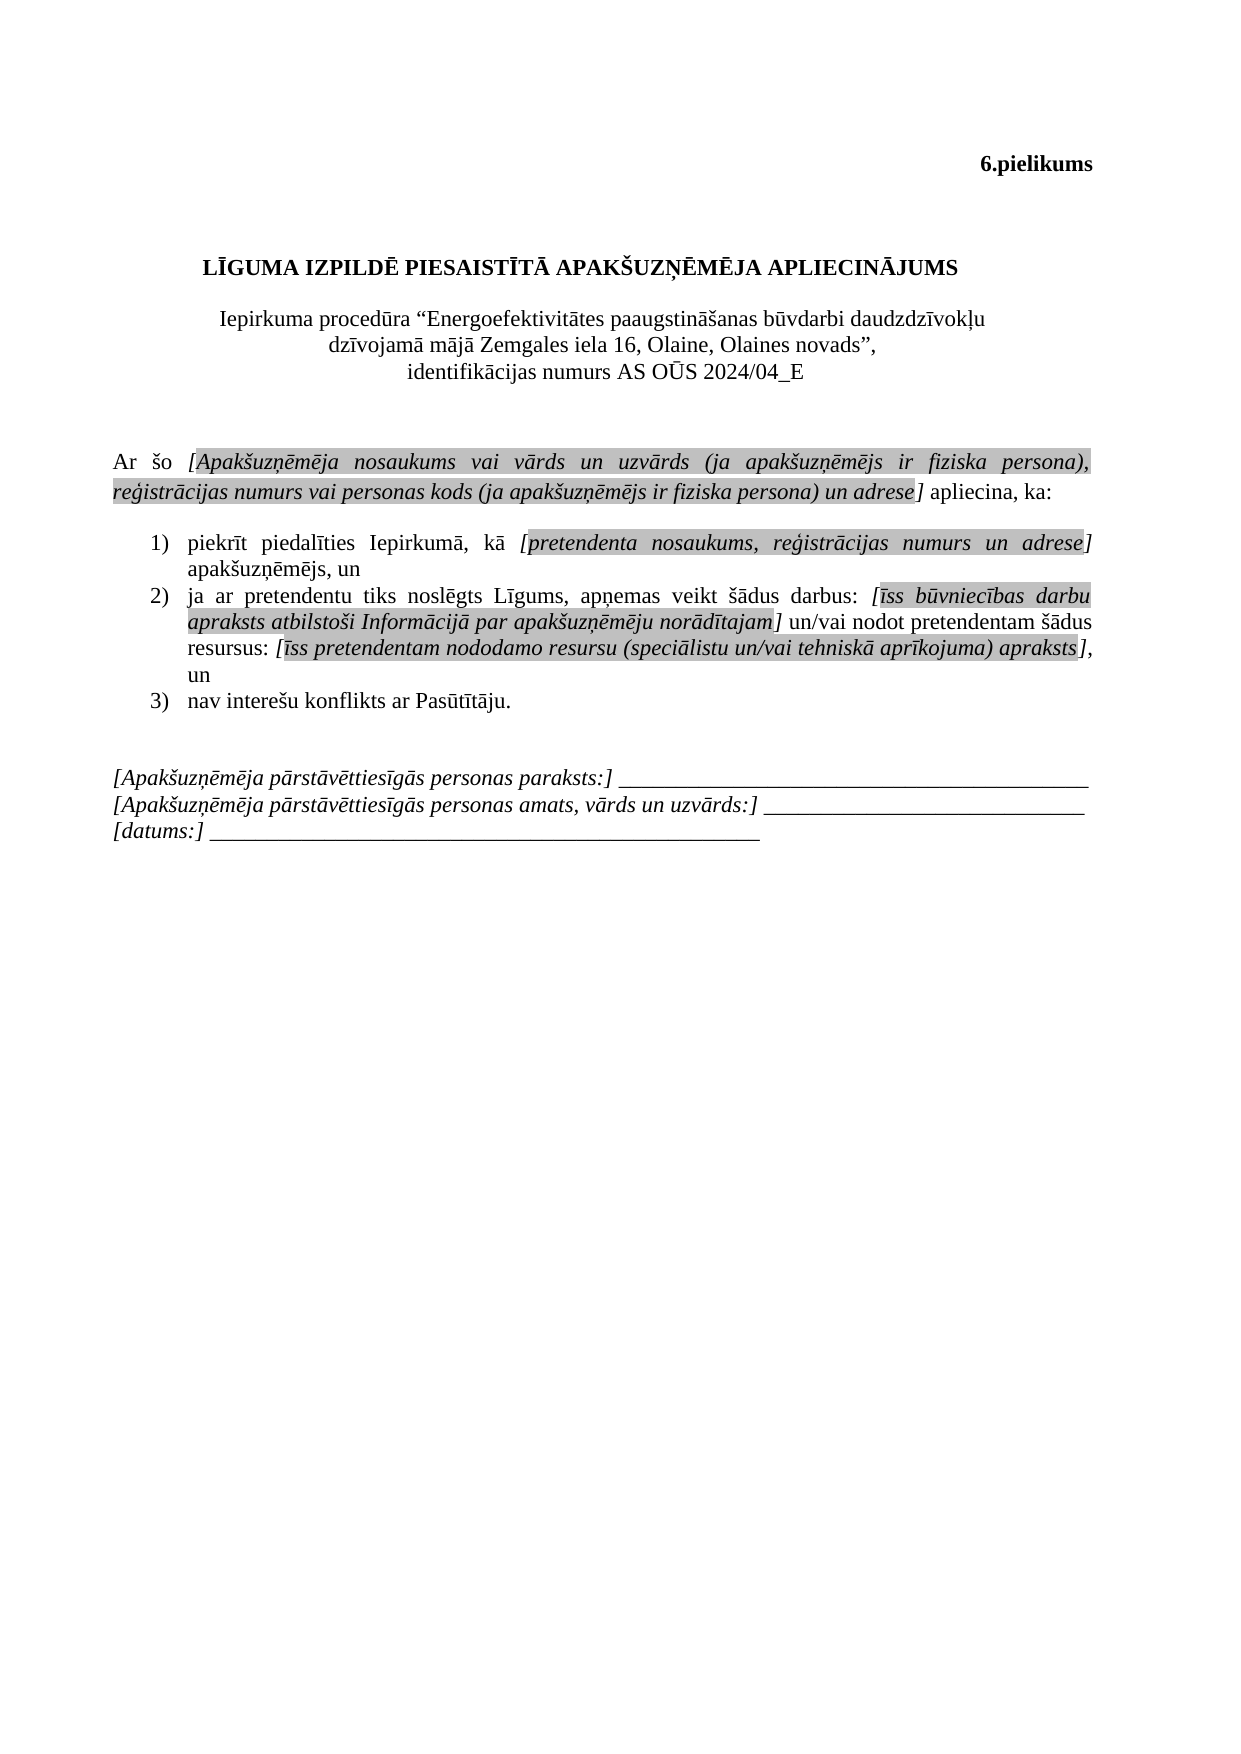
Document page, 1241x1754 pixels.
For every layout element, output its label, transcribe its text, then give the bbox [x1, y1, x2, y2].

text Iepirkuma procedūra “Energoefektivitātes paaugstināšanas būvdarbi daudzdzīvokļu [112, 305, 1093, 331]
text Ar šo [Apakšuzņēmēja nosaukums vai vārds un uzvārds (ja apakšuzņēmējs ir fiziska persona), reģistrācijas numurs vai personas kods (ja apakšuzņēmējs ir fiziska persona) un adrese] apliecina, ka: [112, 448, 1093, 504]
text [Apakšuzņēmēja pārstāvēttiesīgās personas amats, vārds un uzvārds:] ____________________________ [112, 791, 1093, 817]
text 6.pielikums [262, 150, 1093, 176]
list piekrīt piedalīties Iepirkumā, kā [pretendenta nosaukums, reģistrācijas numurs un adrese] apakšuzņēmējs, un [150, 529, 1093, 582]
text [Apakšuzņēmēja pārstāvēttiesīgās personas paraksts:] _________________________________________ [112, 764, 1093, 791]
text [datums:] ________________________________________________ [112, 817, 1093, 843]
text dzīvojamā mājā Zemgales iela 16, Olaine, Olaines novads”, [112, 331, 1093, 358]
list nav interešu konflikts ar Pasūtītāju. [150, 687, 1093, 713]
text LĪGUMA IZPILDĒ PIESAISTĪTĀ APAKŠUZŅĒMĒJA APLIECINĀJUMS [68, 254, 1093, 280]
text identifikācijas numurs AS OŪS 2024/04_E [112, 358, 1093, 384]
list ja ar pretendentu tiks noslēgts Līgums, apņemas veikt šādus darbus: [īss būvniecības darbu apraksts atbilstoši Informācijā par apakšuzņēmēju norādītajam] un/vai nodot pretendentam šādus resursus: [īss pretendentam nododamo resursu (speciālistu un/vai tehniskā aprīkojuma) apraksts], un [150, 582, 1093, 687]
